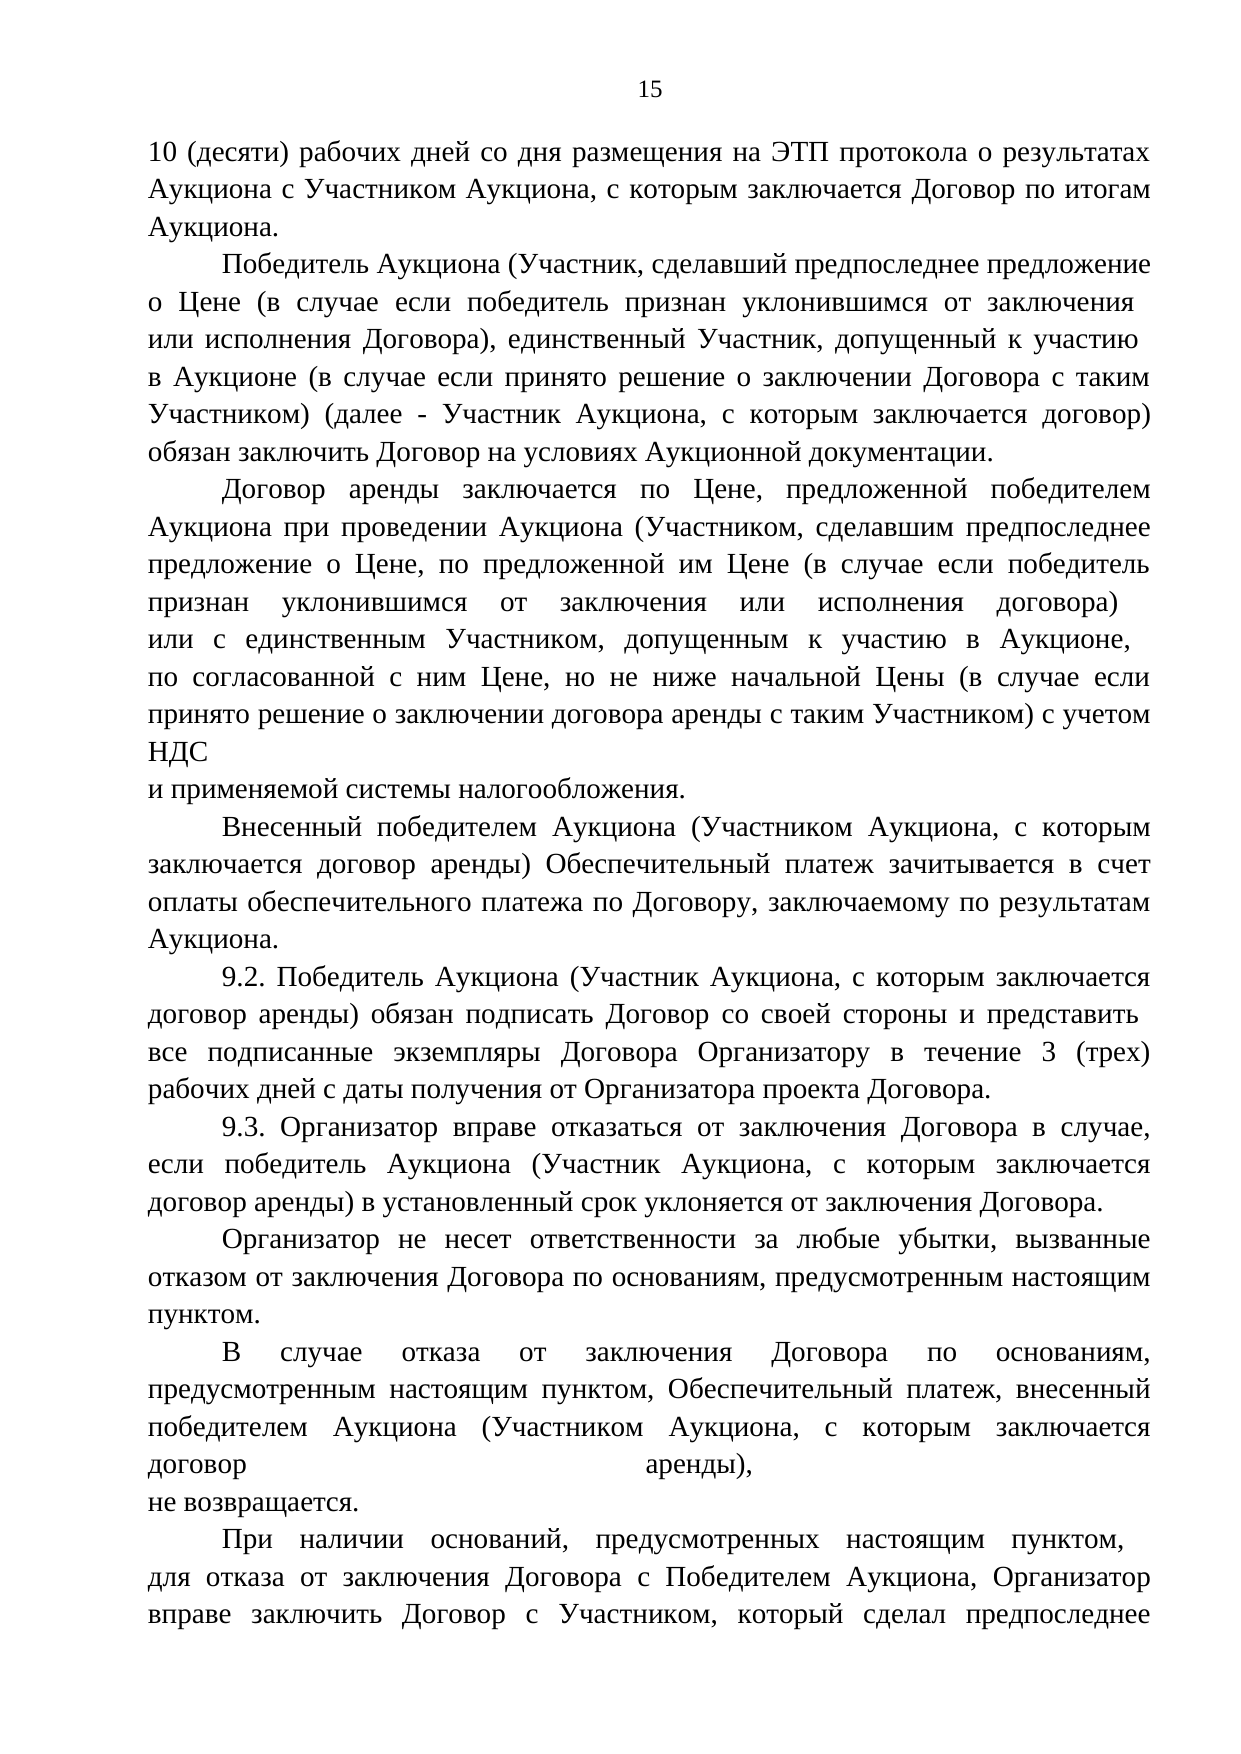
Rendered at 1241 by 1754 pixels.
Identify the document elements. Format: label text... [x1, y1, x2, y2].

list 9.2. Победитель Аукциона (Участник Аукциона, с которым заключается договор аренды) обязан подписать Договор со своей стороны и представить все подписанные экземпляры Договора Организатору в течение 3 (трех) рабочих дней с даты получения от Организатора проекта Договора. [148, 956, 1152, 1106]
list Договор аренды заключается по Цене, предложенной победителем Аукциона при проведении Аукциона (Участником, сделавшим предпоследнее предложение о Цене, по предложенной им Цене (в случае если победитель признан уклонившимся от заключения или исполнения договора) или с единственным Участником, допущенным к участию в Аукционе, по согласованной с ним Цене, но не ниже начальной Цены (в случае если принято решение о заключении договора аренды с таким Участником) с учетом НДС и применяемой системы налогообложения. [148, 469, 1152, 806]
list 9.3. Организатор вправе отказаться от заключения Договора в случае, если победитель Аукциона (Участник Аукциона, с которым заключается договор аренды) в установленный срок уклоняется от заключения Договора. [148, 1106, 1152, 1219]
list Организатор не несет ответственности за любые убытки, вызванные отказом от заключения Договора по основаниям, предусмотренным настоящим пунктом. [148, 1219, 1152, 1331]
list Победитель Аукциона (Участник, сделавший предпоследнее предложение о Цене (в случае если победитель признан уклонившимся от заключения или исполнения Договора), единственный Участник, допущенный к участию в Аукционе (в случае если принято решение о заключении Договора с таким Участником) (далее - Участник Аукциона, с которым заключается договор) обязан заключить Договор на условиях Аукционной документации. [148, 244, 1152, 469]
list В случае отказа от заключения Договора по основаниям, предусмотренным настоящим пунктом, Обеспечительный платеж, внесенный победителем Аукциона (Участником Аукциона, с которым заключается договор аренды), не возвращается. [148, 1331, 1152, 1519]
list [148, 131, 1152, 244]
list Внесенный победителем Аукциона (Участником Аукциона, с которым заключается договор аренды) Обеспечительный платеж зачитывается в счет оплаты обеспечительного платежа по Договору, заключаемому по результатам Аукциона. [148, 806, 1152, 956]
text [148, 1519, 1152, 1631]
